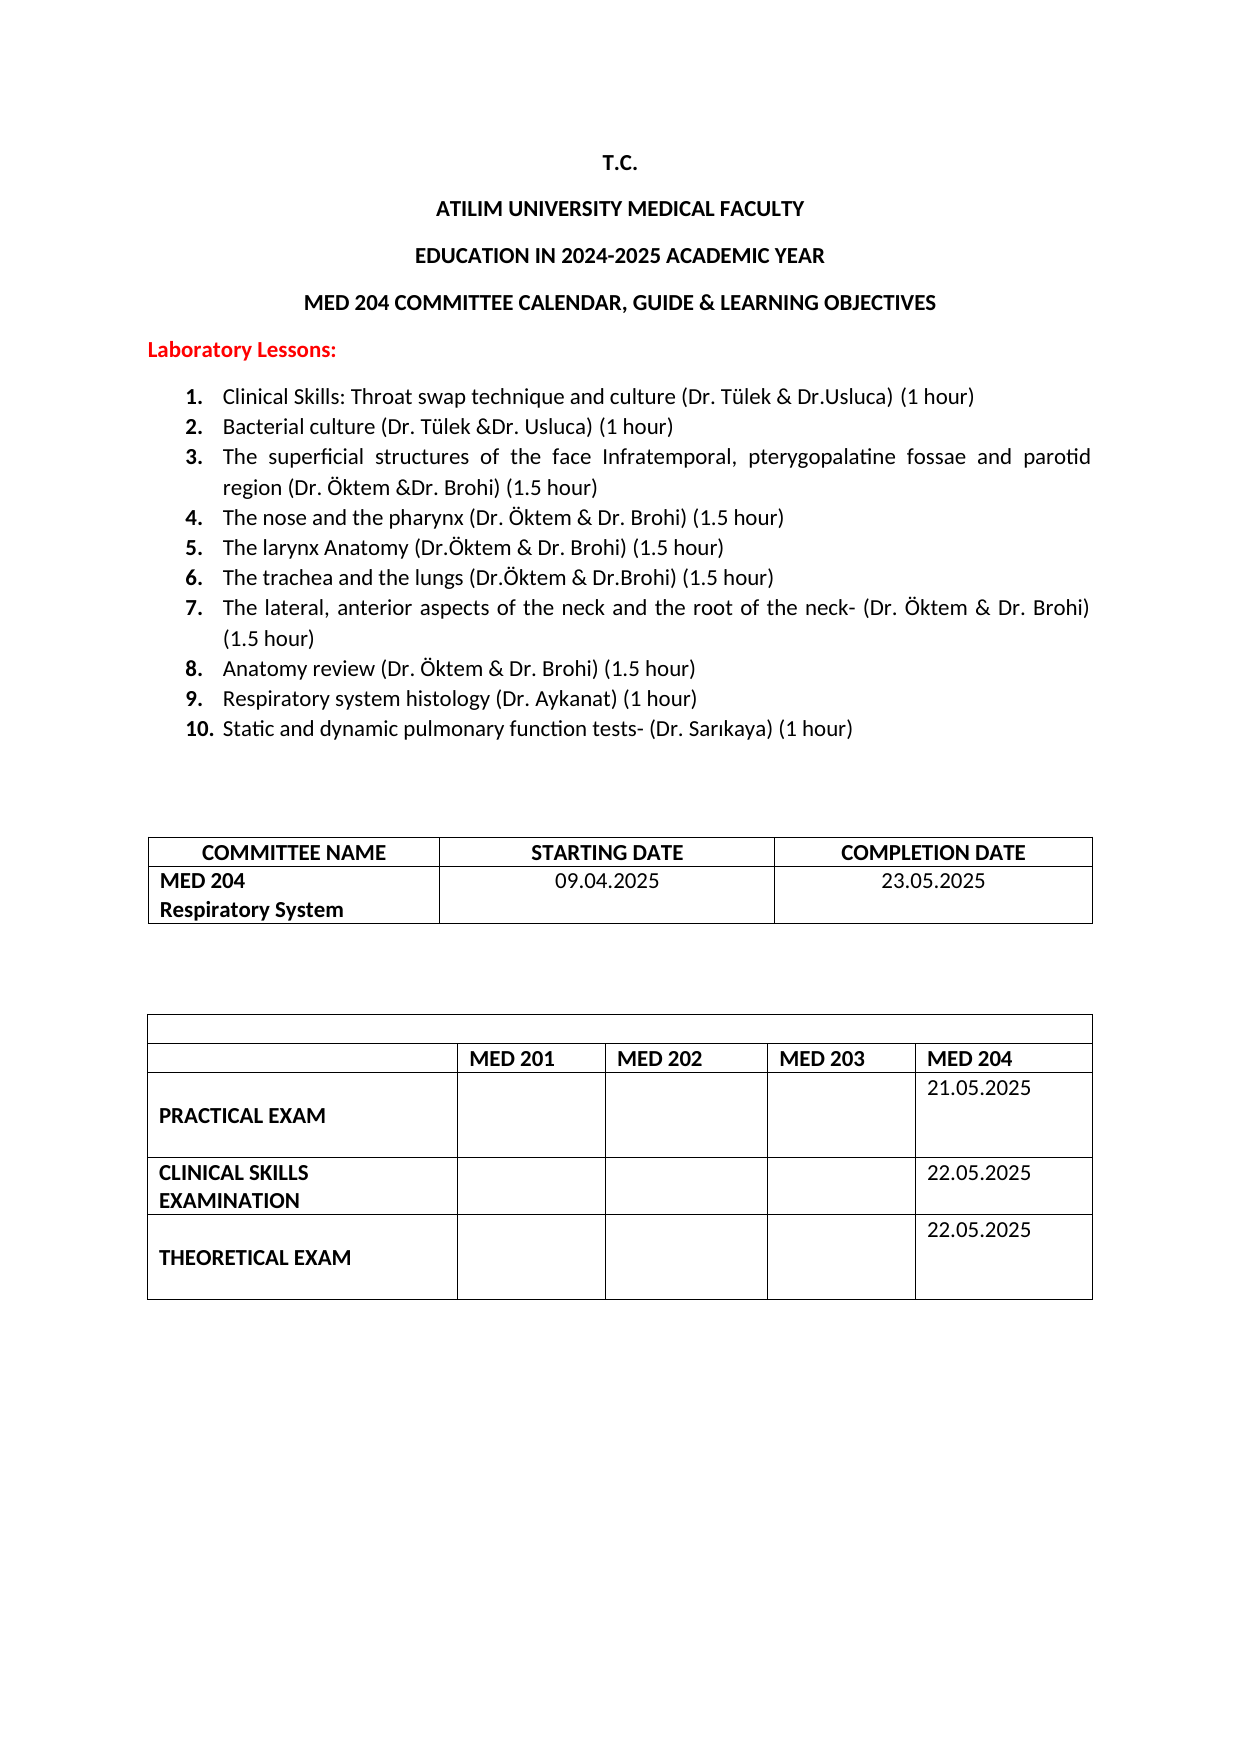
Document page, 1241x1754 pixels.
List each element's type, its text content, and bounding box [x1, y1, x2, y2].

table_cell [768, 1215, 915, 1299]
table_cell MED 203 [768, 1044, 915, 1072]
table_cell 21.05.2025 [916, 1073, 1092, 1157]
table_cell [458, 1158, 605, 1214]
table_cell 09.04.2025 [440, 867, 774, 923]
table_cell THEORETICAL EXAM [148, 1215, 457, 1299]
text ATILIM UNIVERSITY MEDICAL FACULTY [148, 194, 1092, 223]
table_header [148, 1015, 1092, 1043]
table_header COMPLETION DATE [775, 838, 1092, 866]
table_cell [768, 1073, 915, 1157]
list Respiratory system histology (Dr. Aykanat) (1 hour) [185, 684, 1092, 712]
list The nose and the pharynx (Dr. Öktem & Dr. Brohi) (1.5 hour) [185, 503, 1092, 531]
text MED 204 COMMITTEE CALENDAR, GUIDE & LEARNING OBJECTIVES [148, 288, 1092, 316]
list The larynx Anatomy (Dr.Öktem & Dr. Brohi) (1.5 hour) [185, 533, 1092, 561]
list Bacterial culture (Dr. Tülek &Dr. Usluca) (1 hour) [185, 412, 1092, 440]
text EDUCATION IN 2024-2025 ACADEMIC YEAR [148, 241, 1092, 269]
table_cell 22.05.2025 [916, 1215, 1092, 1299]
table_cell CLINICAL SKILLS EXAMINATION [148, 1158, 457, 1214]
table_cell 23.05.2025 [775, 867, 1092, 923]
table_cell [148, 1044, 457, 1072]
table_cell 22.05.2025 [916, 1158, 1092, 1214]
table_cell MED 201 [458, 1044, 605, 1072]
list Anatomy review (Dr. Öktem & Dr. Brohi) (1.5 hour) [185, 654, 1092, 682]
table_cell [458, 1215, 605, 1299]
table_cell MED 202 [606, 1044, 767, 1072]
table_cell [606, 1158, 767, 1214]
list The superficial structures of the face Infratemporal, pterygopalatine fossae and parotid region (Dr. Öktem &Dr. Brohi) (1.5 hour) [185, 442, 1092, 501]
table_cell MED 204 [916, 1044, 1092, 1072]
table_header STARTING DATE [440, 838, 774, 866]
table_cell MED 204 Respiratory System [149, 867, 439, 923]
table_cell PRACTICAL EXAM [148, 1073, 457, 1157]
list Static and dynamic pulmonary function tests- (Dr. Sarıkaya) (1 hour) [185, 714, 1092, 742]
table_cell [606, 1215, 767, 1299]
text Laboratory Lessons: [148, 335, 1092, 363]
list Clinical Skills: Throat swap technique and culture (Dr. Tülek & Dr.Usluca) (1 hour) [185, 382, 1092, 410]
list The lateral, anterior aspects of the neck and the root of the neck- (Dr. Öktem & Dr. Brohi) (1.5 hour) [185, 593, 1092, 652]
list The trachea and the lungs (Dr.Öktem & Dr.Brohi) (1.5 hour) [185, 563, 1092, 591]
table_cell [458, 1073, 605, 1157]
table_cell [768, 1158, 915, 1214]
table_header COMMITTEE NAME [149, 838, 439, 866]
table_cell [606, 1073, 767, 1157]
text T.C. [148, 148, 1092, 176]
